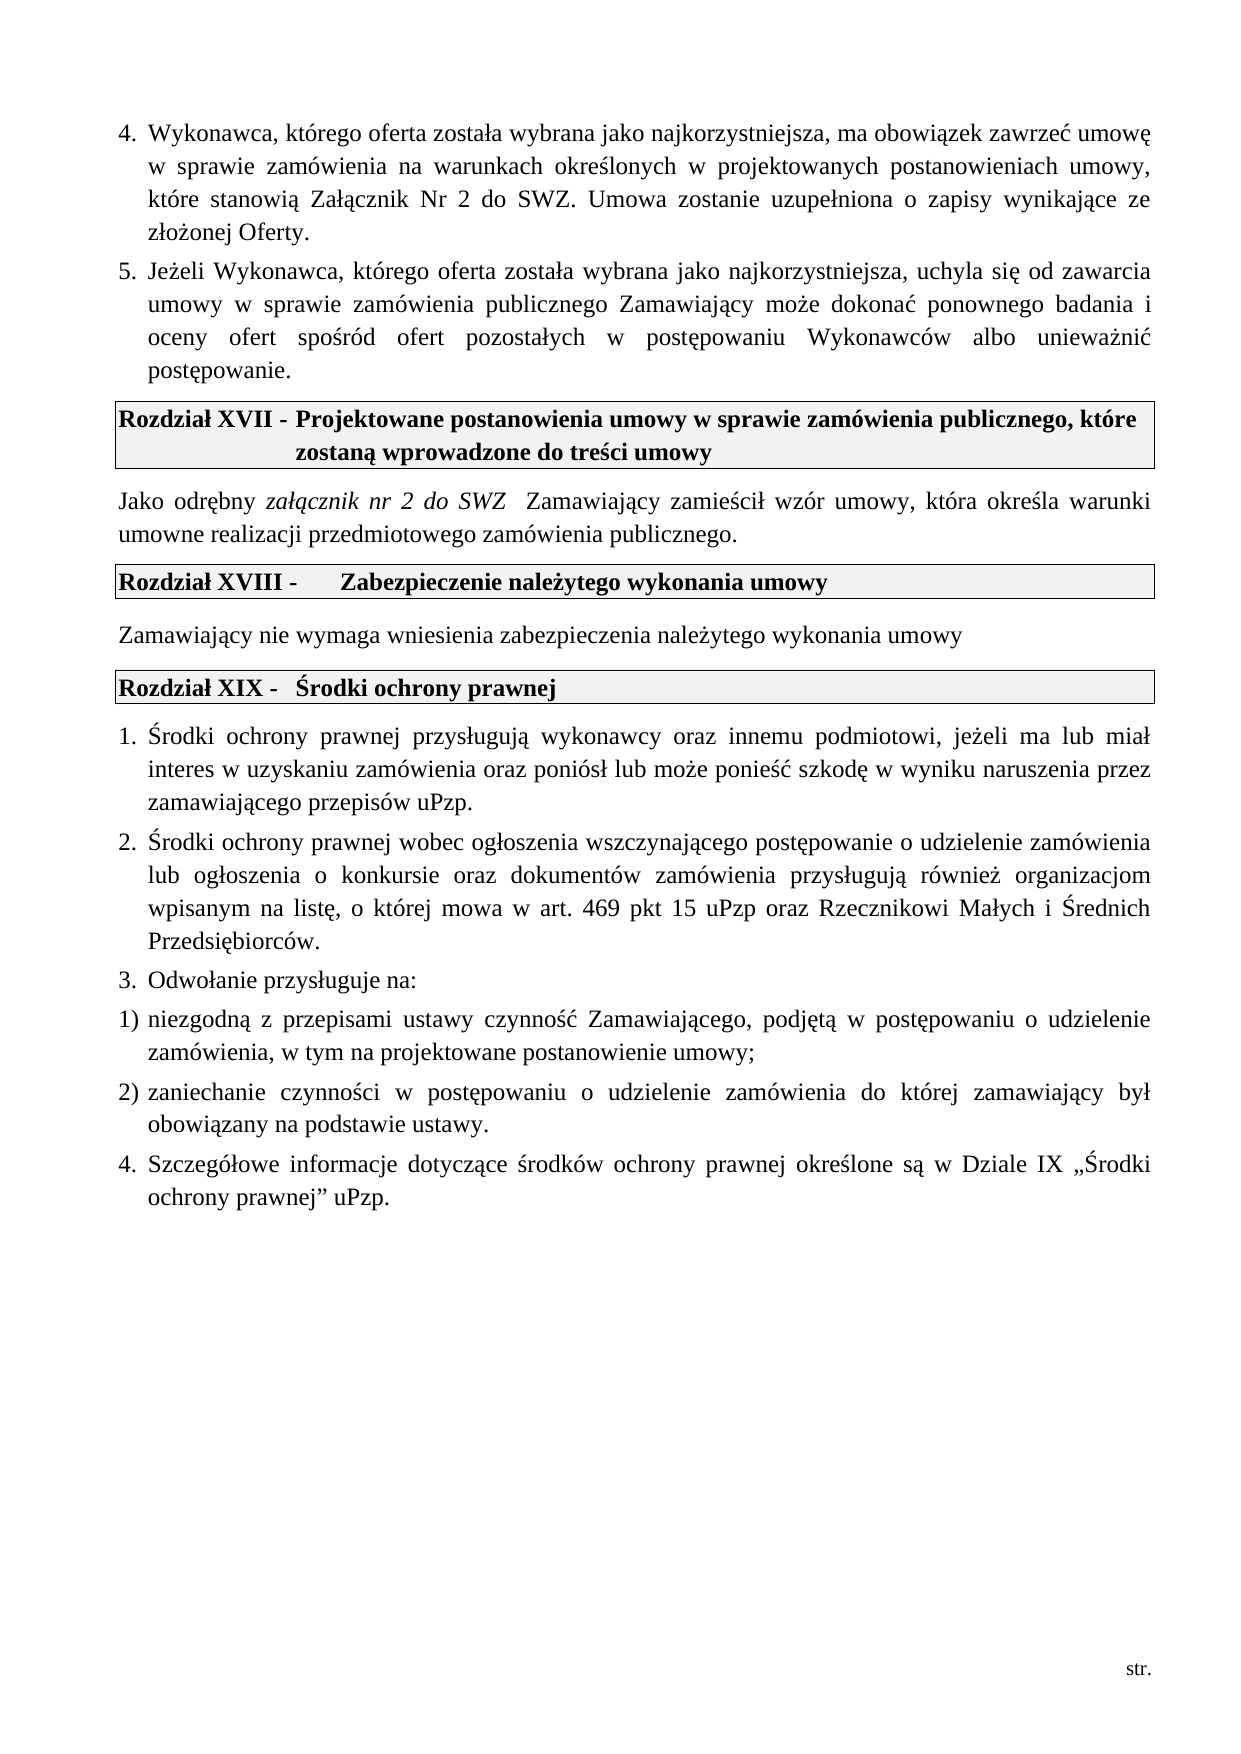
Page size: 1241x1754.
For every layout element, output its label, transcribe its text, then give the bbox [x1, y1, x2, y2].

subtitle Projektowane postanowienia umowy w sprawie zamówienia publicznego, które zostaną wprowadzone do treści umowy [116, 402, 1154, 468]
text Jako odrębny załącznik nr 2 do SWZ Zamawiający zamieścił wzór umowy, która określa warunki umowne realizacji przedmiotowego zamówienia publicznego. [118, 486, 1152, 548]
list Środki ochrony prawnej przysługują wykonawcy oraz innemu podmiotowi, jeżeli ma lub miał interes w uzyskaniu zamówienia oraz poniósł lub może ponieść szkodę w wyniku naruszenia przez zamawiającego przepisów uPzp. [118, 721, 1152, 816]
text Zamawiający nie wymaga wniesienia zabezpieczenia należytego wykonania umowy [118, 620, 1152, 649]
subtitle Środki ochrony prawnej [116, 671, 1154, 703]
list zaniechanie czynności w postępowaniu o udzielenie zamówienia do której zamawiający był obowiązany na podstawie ustawy. [118, 1077, 1152, 1138]
list Środki ochrony prawnej wobec ogłoszenia wszczynającego postępowanie o udzielenie zamówienia lub ogłoszenia o konkursie oraz dokumentów zamówienia przysługują również organizacjom wpisanym na listę, o której mowa w art. 469 pkt 15 uPzp oraz Rzecznikowi Małych i Średnich Przedsiębiorców. [118, 827, 1152, 954]
list Wykonawca, którego oferta została wybrana jako najkorzystniejsza, ma obowiązek zawrzeć umowę w sprawie zamówienia na warunkach określonych w projektowanych postanowieniach umowy, które stanowią Załącznik Nr 2 do SWZ. Umowa zostanie uzupełniona o zapisy wynikające ze złożonej Oferty. [118, 118, 1152, 246]
subtitle Zabezpieczenie należytego wykonania umowy [116, 565, 1154, 598]
list niezgodną z przepisami ustawy czynność Zamawiającego, podjętą w postępowaniu o udzielenie zamówienia, w tym na projektowane postanowienie umowy; [118, 1004, 1152, 1066]
list Odwołanie przysługuje na: [118, 965, 1152, 994]
list Jeżeli Wykonawca, którego oferta została wybrana jako najkorzystniejsza, uchyla się od zawarcia umowy w sprawie zamówienia publicznego Zamawiający może dokonać ponownego badania i oceny ofert spośród ofert pozostałych w postępowaniu Wykonawców albo unieważnić postępowanie. [118, 256, 1152, 384]
list Szczegółowe informacje dotyczące środków ochrony prawnej określone są w Dziale IX „Środki ochrony prawnej” uPzp. [118, 1149, 1152, 1211]
